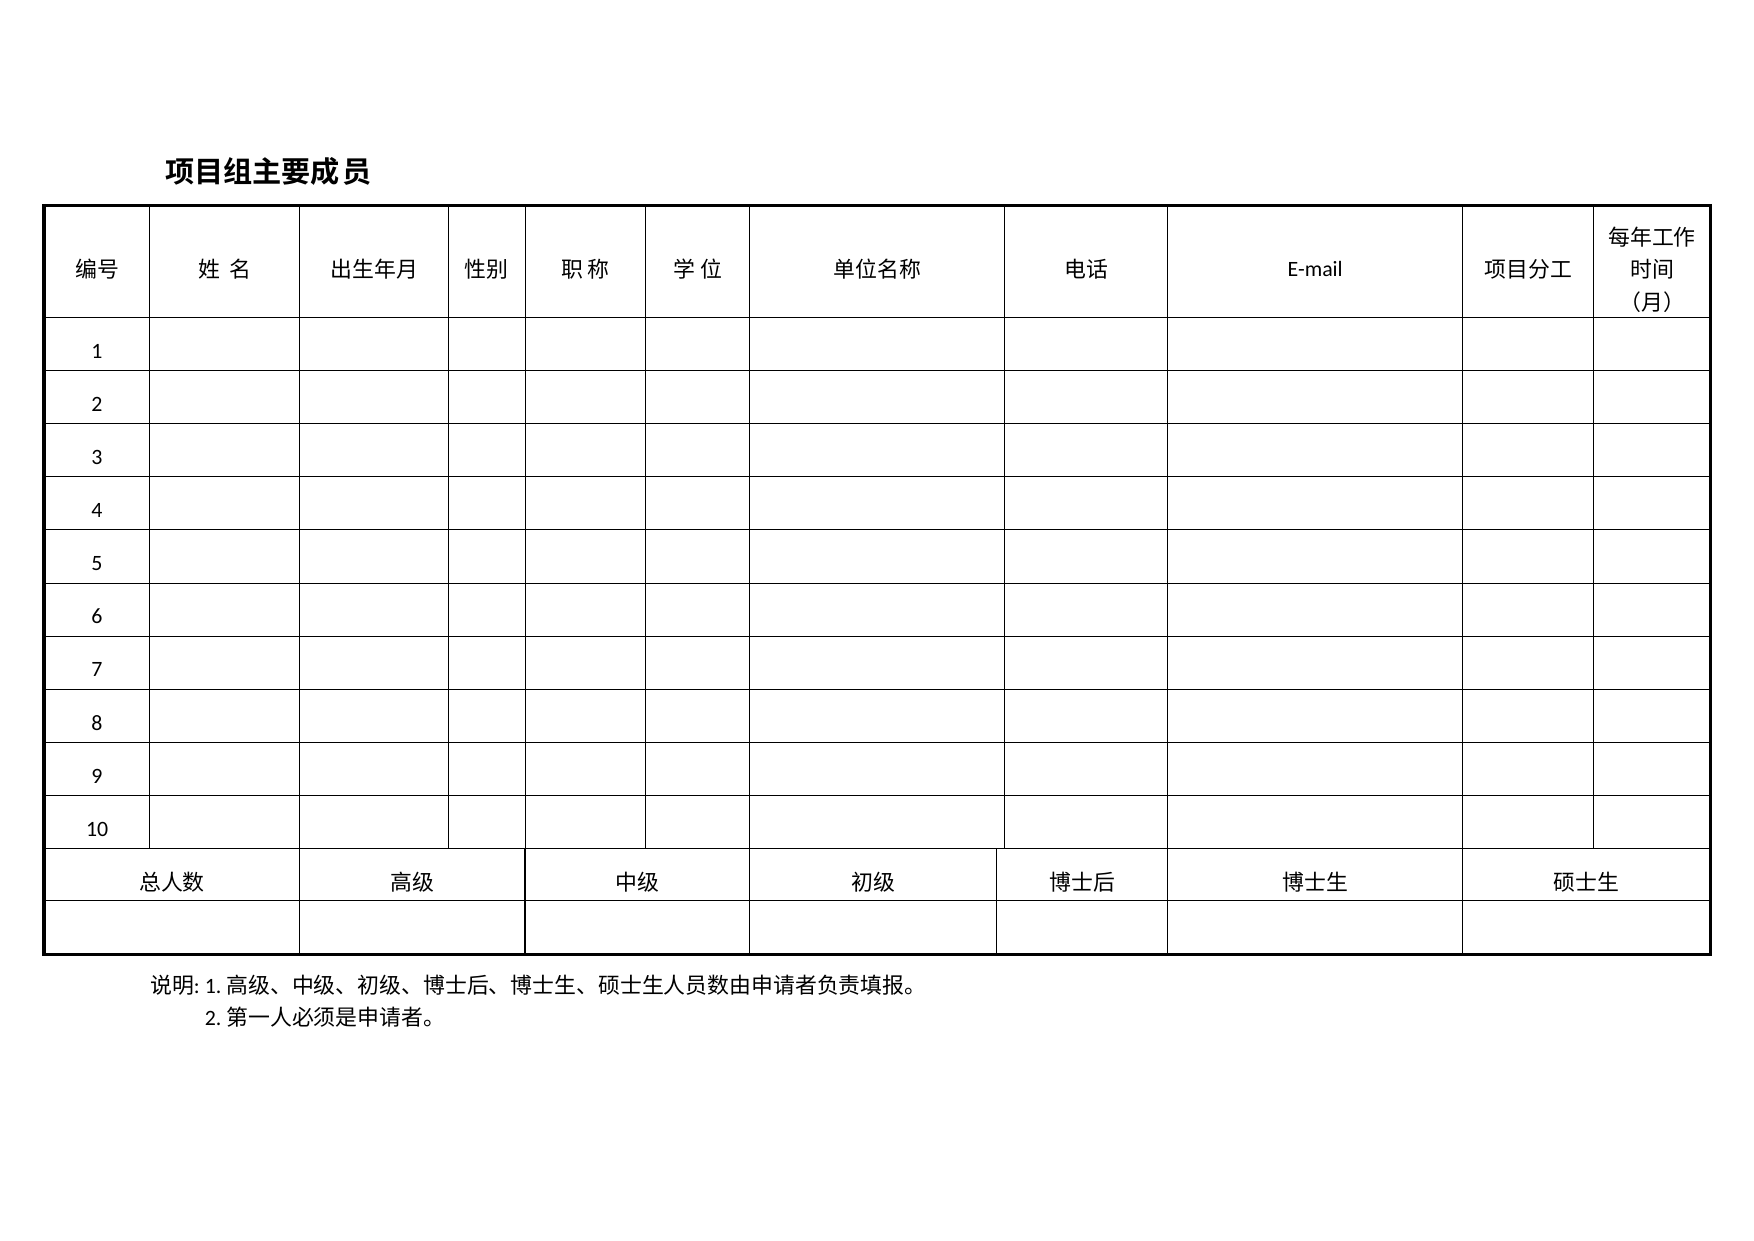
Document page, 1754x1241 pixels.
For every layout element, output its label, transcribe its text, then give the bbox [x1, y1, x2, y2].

table_cell [1463, 901, 1709, 953]
table_cell [150, 690, 299, 742]
table_cell [646, 584, 749, 636]
table_cell [1168, 318, 1462, 370]
table_cell [150, 584, 299, 636]
table_cell [1594, 743, 1709, 795]
table_cell [526, 477, 645, 529]
table_cell [1005, 318, 1167, 370]
table_cell [449, 424, 525, 476]
table_cell [300, 637, 448, 689]
table_cell [1168, 637, 1462, 689]
table_cell [646, 371, 749, 423]
table_cell 5 [46, 530, 149, 582]
table_cell [1168, 743, 1462, 795]
table_cell [1168, 690, 1462, 742]
table_cell [449, 796, 525, 848]
table_cell 2 [46, 371, 149, 423]
table_cell [750, 584, 1004, 636]
table_cell [750, 901, 996, 953]
table_cell 4 [46, 477, 149, 529]
table_header E-mail [1168, 207, 1462, 317]
table_header 职 称 [526, 207, 645, 317]
table_cell [150, 743, 299, 795]
table_cell 总人数 [46, 849, 299, 900]
table_cell [646, 637, 749, 689]
table_header 单位名称 [750, 207, 1004, 317]
table_cell [526, 530, 645, 582]
table_cell [646, 424, 749, 476]
table_cell [1168, 424, 1462, 476]
table_cell [46, 901, 299, 953]
table_cell [1463, 318, 1593, 370]
table_cell [1168, 530, 1462, 582]
table_cell [526, 796, 645, 848]
table_cell [1463, 424, 1593, 476]
table_cell [526, 424, 645, 476]
table_cell [750, 477, 1004, 529]
table_cell [150, 530, 299, 582]
table_cell [449, 637, 525, 689]
table_cell 9 [46, 743, 149, 795]
table_cell [300, 690, 448, 742]
table_cell [1463, 637, 1593, 689]
table_cell [1005, 796, 1167, 848]
table_cell [526, 318, 645, 370]
table_cell [1005, 424, 1167, 476]
table_cell [1005, 584, 1167, 636]
table_cell [1463, 530, 1593, 582]
table_header 电话 [1005, 207, 1167, 317]
table_header 项目分工 [1463, 207, 1593, 317]
table_cell [300, 743, 448, 795]
table_cell [1463, 796, 1593, 848]
table_cell [150, 796, 299, 848]
table_cell [1168, 796, 1462, 848]
table_cell 博士后 [997, 849, 1167, 900]
table_cell [646, 318, 749, 370]
table_cell [750, 424, 1004, 476]
table_cell [750, 637, 1004, 689]
table_cell [646, 690, 749, 742]
table_cell [449, 584, 525, 636]
table_header 学 位 [646, 207, 749, 317]
table_cell [150, 424, 299, 476]
table_cell [1594, 424, 1709, 476]
table_cell [646, 530, 749, 582]
table_cell [1463, 477, 1593, 529]
table_cell [1594, 637, 1709, 689]
table_cell [1594, 584, 1709, 636]
table_cell 1 [46, 318, 149, 370]
table_cell [1005, 690, 1167, 742]
table_cell [1463, 584, 1593, 636]
table_cell [750, 796, 1004, 848]
table_cell [300, 371, 448, 423]
table_cell [750, 690, 1004, 742]
table_cell [1594, 690, 1709, 742]
table_cell [750, 530, 1004, 582]
table_cell [449, 477, 525, 529]
table_cell [1594, 530, 1709, 582]
table_cell 10 [46, 796, 149, 848]
table_cell [997, 901, 1167, 953]
table_cell [300, 584, 448, 636]
table_cell [449, 371, 525, 423]
table_header 性别 [449, 207, 525, 317]
table_cell [1005, 637, 1167, 689]
table_header 每年工作时间（月） [1594, 207, 1709, 317]
table_cell [1463, 371, 1593, 423]
table_cell [300, 901, 524, 953]
table_cell [646, 743, 749, 795]
table_header 出生年月 [300, 207, 448, 317]
table_cell [750, 371, 1004, 423]
table_cell [300, 424, 448, 476]
table_cell [1005, 743, 1167, 795]
text 说明: 2. 第一人必须是申请者。 [150, 1000, 1604, 1032]
table_cell [449, 318, 525, 370]
table_cell [1168, 477, 1462, 529]
table_cell [1168, 901, 1462, 953]
table_cell [150, 637, 299, 689]
table_cell 初级 [750, 849, 996, 900]
table_cell [1594, 371, 1709, 423]
table_cell [150, 477, 299, 529]
table_cell [1005, 530, 1167, 582]
table_cell 博士生 [1168, 849, 1462, 900]
table_cell [526, 584, 645, 636]
table_cell [1005, 371, 1167, 423]
table_cell [300, 796, 448, 848]
table_cell [150, 371, 299, 423]
table_cell 硕士生 [1463, 849, 1709, 900]
table_cell [300, 318, 448, 370]
table_header 编号 [46, 207, 149, 317]
table_cell [1005, 477, 1167, 529]
table_cell [526, 637, 645, 689]
table_cell [449, 743, 525, 795]
table_cell [526, 371, 645, 423]
table_cell [1594, 477, 1709, 529]
table_cell [1168, 584, 1462, 636]
table_cell [526, 690, 645, 742]
table_cell 6 [46, 584, 149, 636]
table_cell 8 [46, 690, 149, 742]
table_cell [1594, 318, 1709, 370]
table_cell 中级 [526, 849, 749, 900]
table_cell [1594, 796, 1709, 848]
table_cell [449, 530, 525, 582]
table_cell 3 [46, 424, 149, 476]
table_header 姓 名 [150, 207, 299, 317]
table_cell [300, 530, 448, 582]
table_cell [449, 690, 525, 742]
table_cell [646, 796, 749, 848]
table_cell [300, 477, 448, 529]
text 项目组主要成员 [165, 149, 1604, 191]
table_cell [150, 318, 299, 370]
table_cell [526, 901, 749, 953]
table_cell [750, 318, 1004, 370]
table_cell 高级 [300, 849, 524, 900]
text 说明: 1. 高级、中级、初级、博士后、博士生、硕士生人员数由申请者负责填报。 [150, 968, 1604, 1000]
table_cell [750, 743, 1004, 795]
table_cell [646, 477, 749, 529]
table_cell [1168, 371, 1462, 423]
table_cell [1463, 743, 1593, 795]
table_cell [526, 743, 645, 795]
table_cell 7 [46, 637, 149, 689]
table_cell [1463, 690, 1593, 742]
